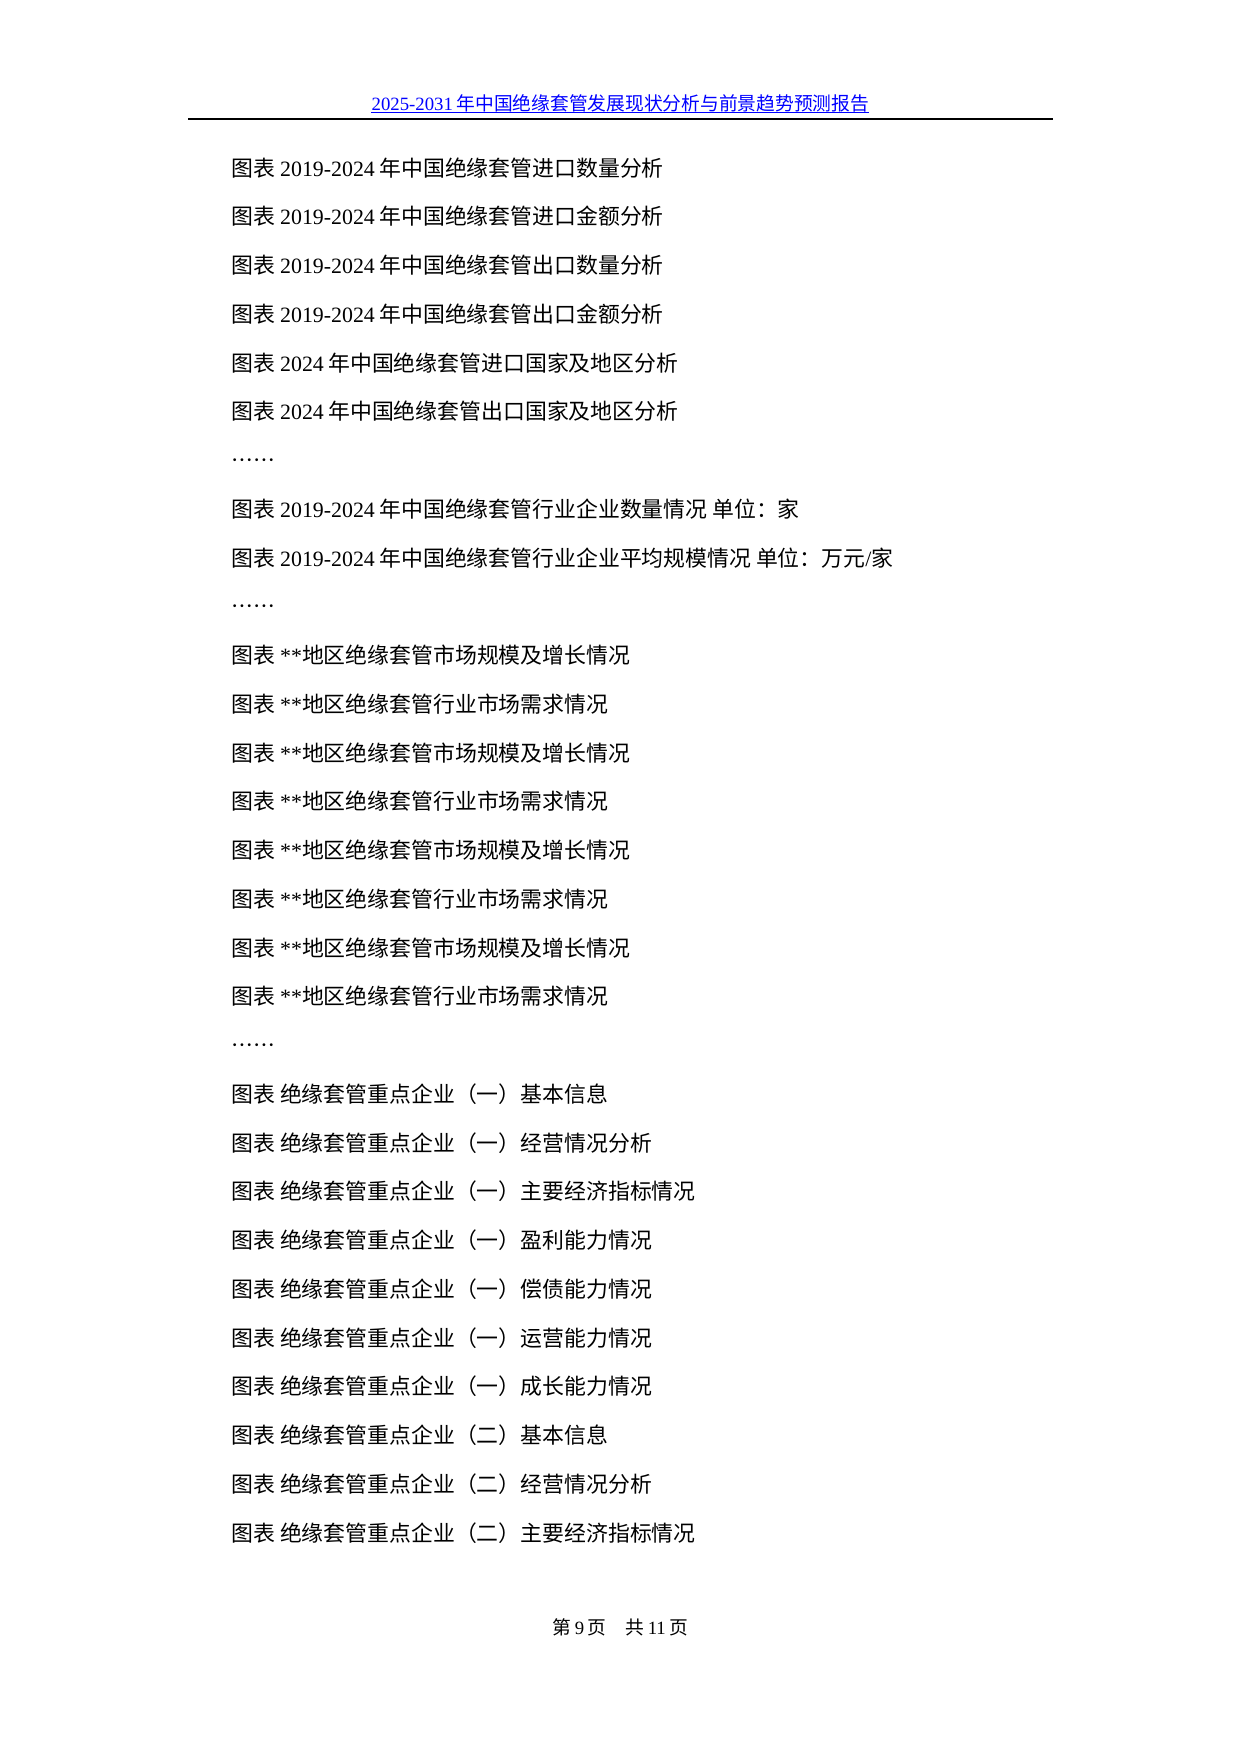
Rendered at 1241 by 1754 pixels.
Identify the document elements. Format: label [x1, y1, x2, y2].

text [187, 150, 1053, 1548]
